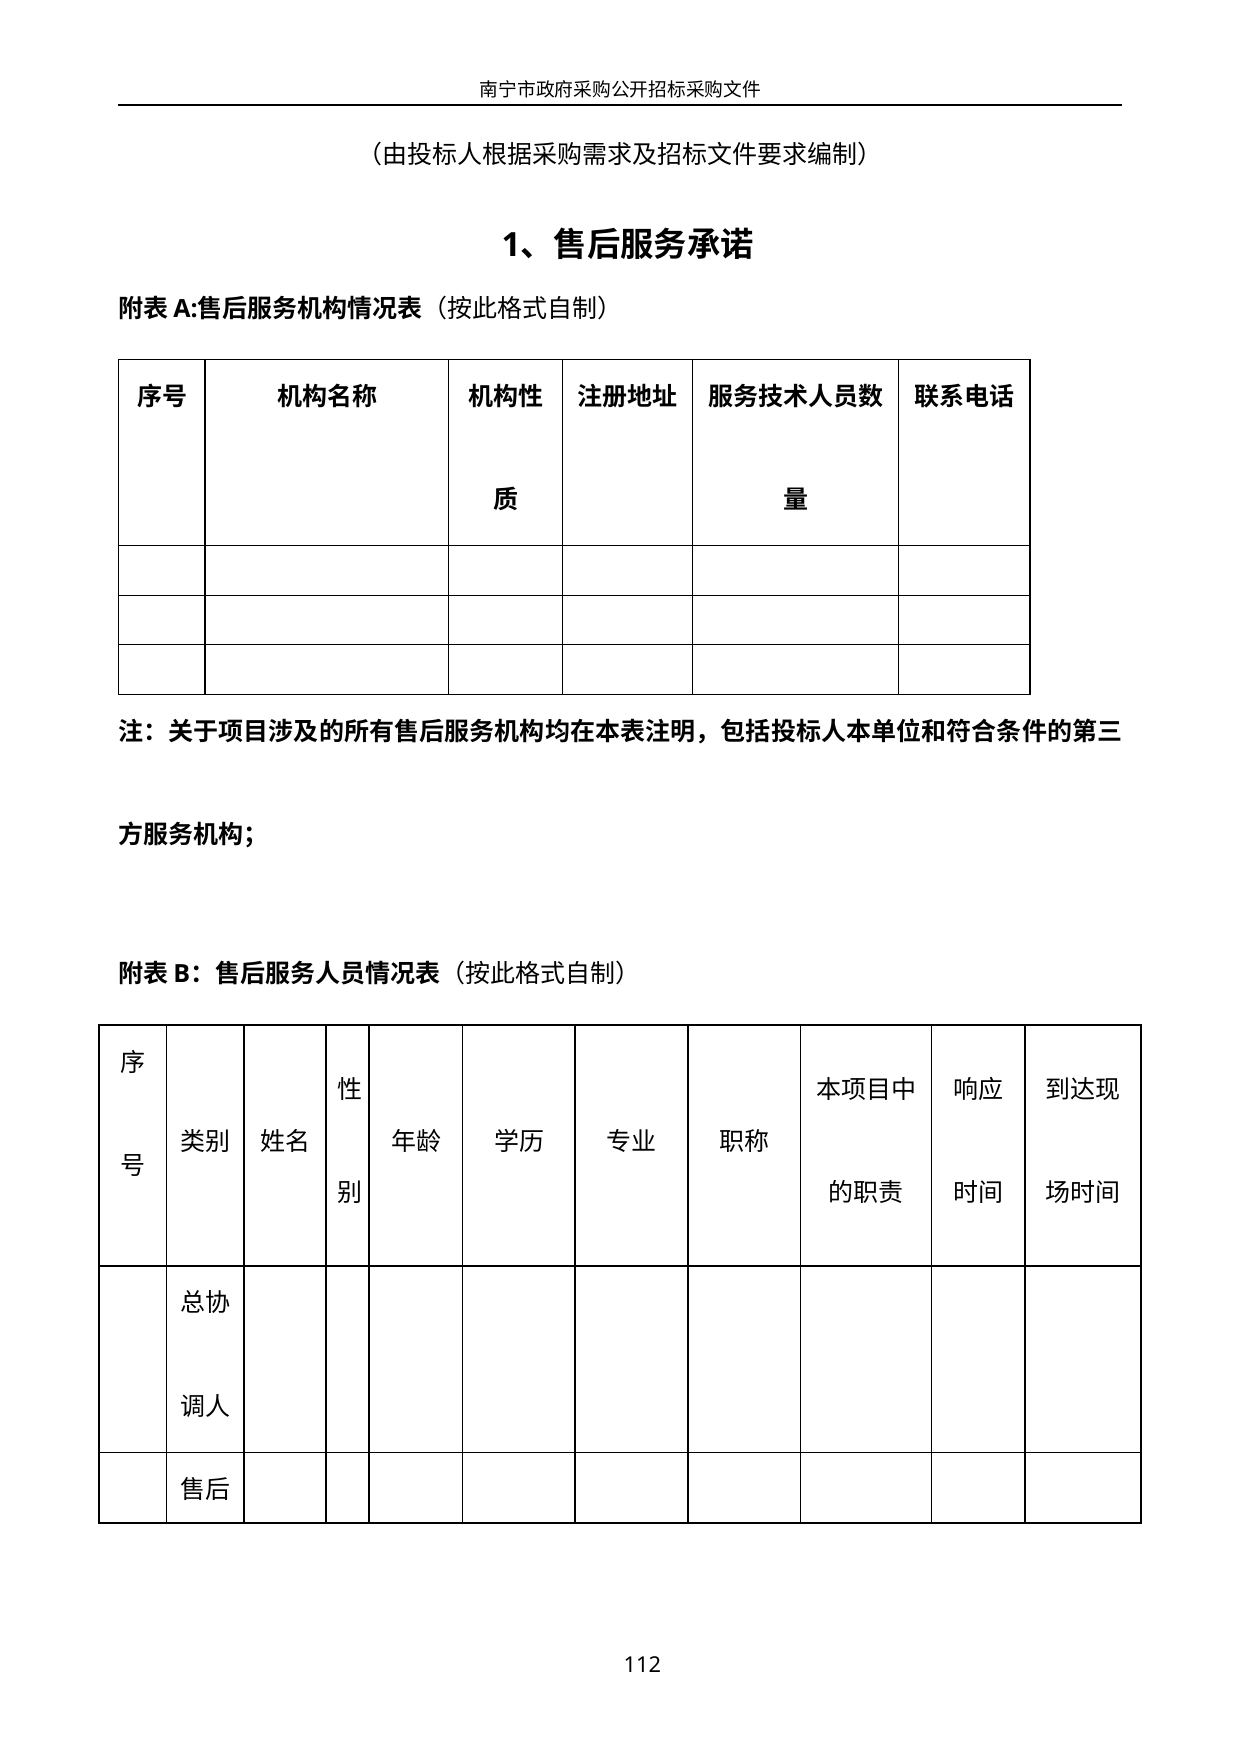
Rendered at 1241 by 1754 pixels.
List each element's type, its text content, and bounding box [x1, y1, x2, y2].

table_header 机构性质 [449, 360, 562, 545]
table_cell [899, 596, 1029, 644]
table_cell [693, 596, 898, 644]
table_cell [1026, 1267, 1140, 1451]
table_cell [463, 1453, 574, 1522]
table_header 序号 [119, 360, 204, 545]
table_cell [119, 546, 204, 594]
table_cell [899, 546, 1029, 594]
table_cell [206, 546, 448, 594]
table_cell [206, 596, 448, 644]
table_header 服务技术人员数量 [693, 360, 898, 545]
table_cell [576, 1453, 687, 1522]
table_header 本项目中的职责 [801, 1026, 931, 1265]
table_cell [932, 1453, 1024, 1522]
table_header 机构名称 [206, 360, 448, 545]
table_cell [689, 1267, 800, 1451]
text （由投标人根据采购需求及招标文件要求编制） [118, 118, 1122, 187]
table_cell [206, 645, 448, 694]
table_cell [100, 1267, 166, 1451]
table_cell [370, 1453, 462, 1522]
table_cell [563, 596, 692, 644]
table_cell [245, 1267, 325, 1451]
table_cell [1026, 1453, 1140, 1522]
table_cell [245, 1453, 325, 1522]
table_cell [801, 1267, 931, 1451]
table_cell [449, 546, 562, 594]
table_cell [801, 1453, 931, 1522]
table_header 性别 [327, 1026, 368, 1265]
table_header 专业 [576, 1026, 687, 1265]
table_cell [100, 1453, 166, 1522]
text 附表A:售后服务机构情况表（按此格式自制） [118, 272, 1122, 341]
table_cell [563, 645, 692, 694]
table_cell 总协调人 [167, 1267, 243, 1451]
table_header 学历 [463, 1026, 574, 1265]
table_header 序号 [100, 1026, 166, 1265]
table_header 注册地址 [563, 360, 692, 545]
table_cell [449, 596, 562, 644]
table_header 响应时间 [932, 1026, 1024, 1265]
text 1、售后服务承诺 [133, 218, 1122, 266]
table_cell [370, 1267, 462, 1451]
table_cell [563, 546, 692, 594]
table_cell [327, 1453, 368, 1522]
table_header 类别 [167, 1026, 243, 1265]
table_header 年龄 [370, 1026, 462, 1265]
text 附表B：售后服务人员情况表（按此格式自制） [118, 937, 1122, 1006]
table_cell [119, 645, 204, 694]
table_header 联系电话 [899, 360, 1029, 545]
table_cell [327, 1267, 368, 1451]
table_cell [693, 546, 898, 594]
table_cell [576, 1267, 687, 1451]
table_cell [463, 1267, 574, 1451]
table_cell [689, 1453, 800, 1522]
table_header 到达现场时间 [1026, 1026, 1140, 1265]
text 注：关于项目涉及的所有售后服务机构均在本表注明，包括投标人本单位和符合条件的第三方服务机构； [118, 695, 1122, 867]
table_cell [119, 596, 204, 644]
table_cell [449, 645, 562, 694]
table_header 职称 [689, 1026, 800, 1265]
table_cell [693, 645, 898, 694]
table_cell [932, 1267, 1024, 1451]
table_cell 售后人员 [167, 1453, 243, 1522]
table_header 姓名 [245, 1026, 325, 1265]
table_cell [899, 645, 1029, 694]
